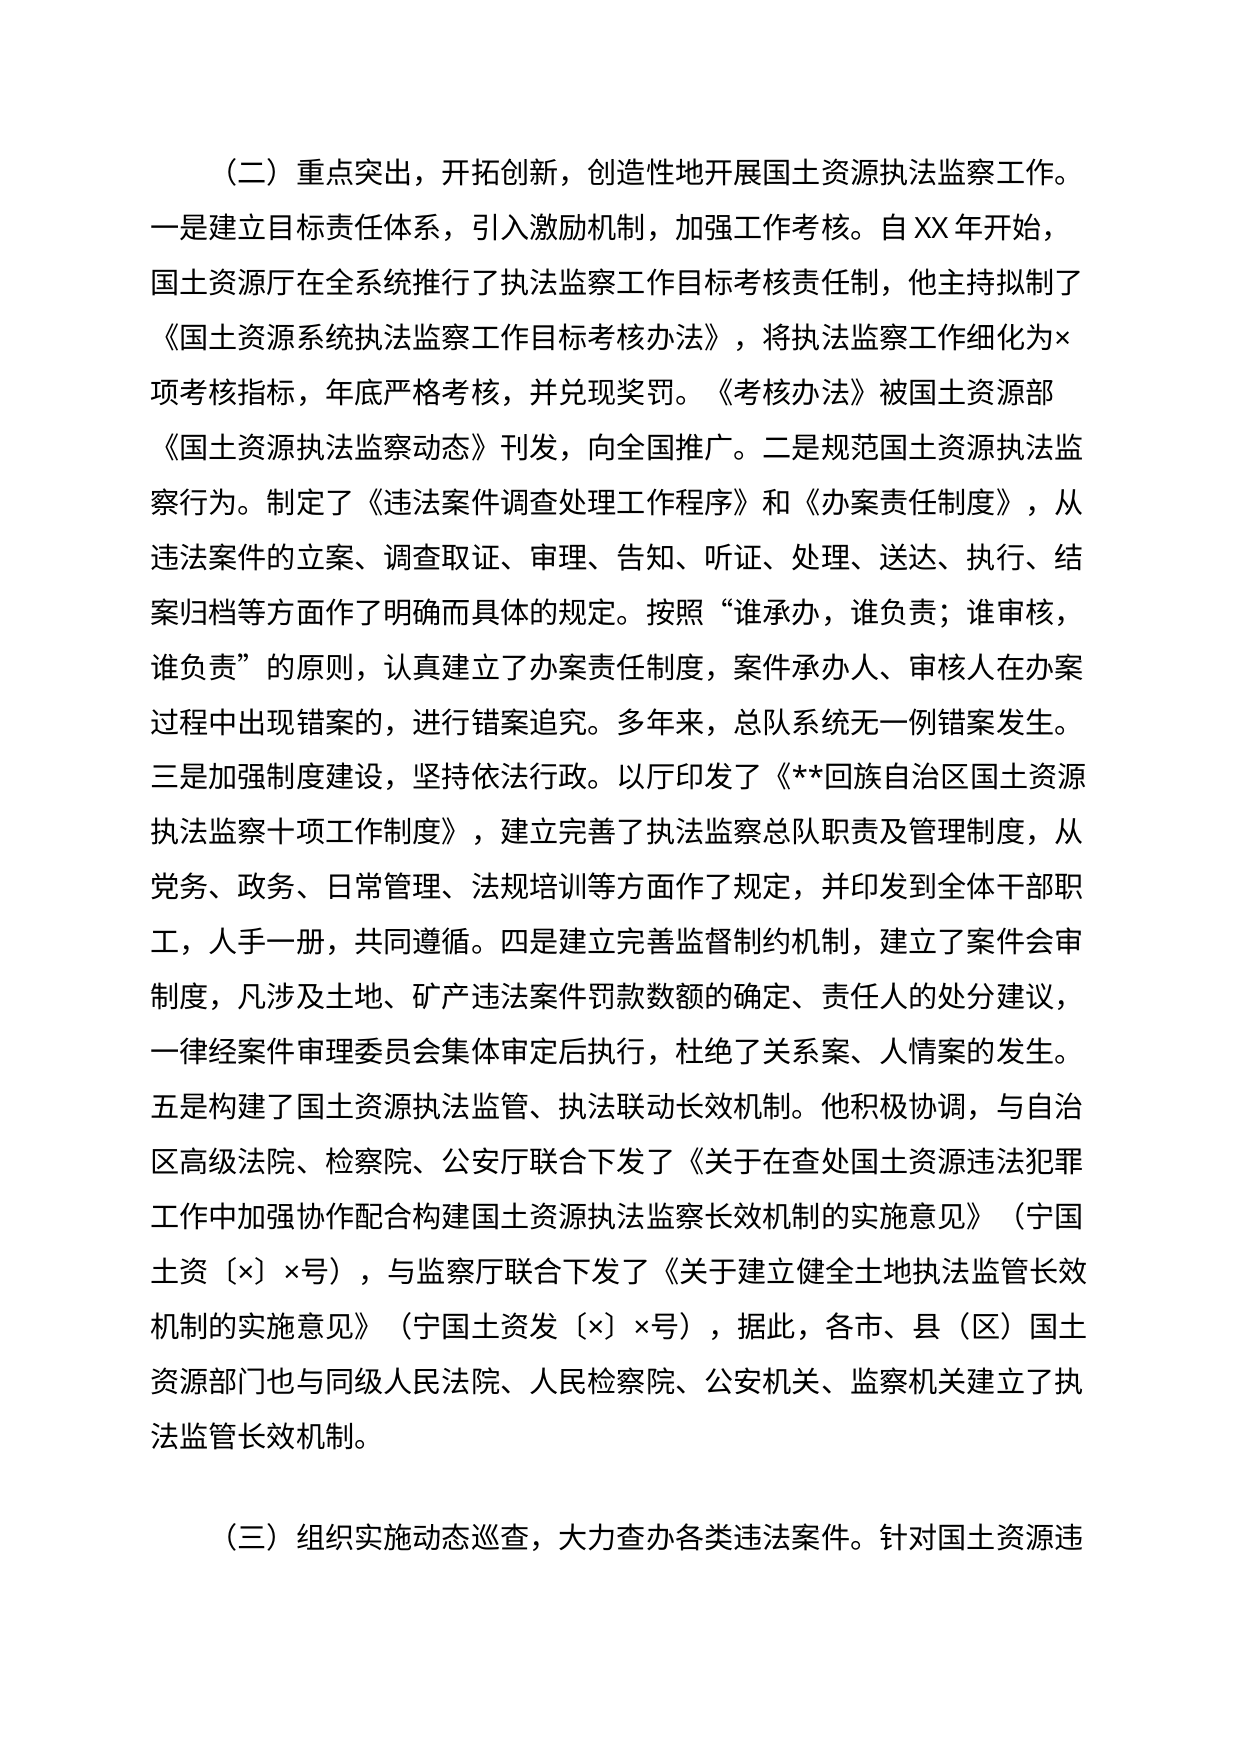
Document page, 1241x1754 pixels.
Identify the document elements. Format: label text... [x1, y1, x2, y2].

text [150, 1515, 1090, 1557]
text （二）重点突出，开拓创新，创造性地开展国土资源执法监察工作。一是建立目标责任体系，引入激励机制，加强工作考核。自XX年开始，国土资源厅在全系统推行了执法监察工作目标考核责任制，他主持拟制了《国土资源系统执法监察工作目标考核办法》，将执法监察工作细化为×项考核指标，年底严格考核，并兑现奖罚。《考核办法》被国土资源部《国土资源执法监察动态》刊发，向全国推广。二是规范国土资源执法监察行为。制定了《违法案件调查处理工作程序》和《办案责任制度》，从违法案件的立案、调查取证、审理、告知、听证、处理、送达、执行、结案归档等方面作了明确而具体的规定。按照“谁承办，谁负责；谁审核，谁负责”的原则，认真建立了办案责任制度，案件承办人、审核人在办案过程中出现错案的，进行错案追究。多年来，总队系统无一例错案发生。三是加强制度建设，坚持依法行政。以厅印发了《**回族自治区国土资源执法监察十项工作制度》，建立完善了执法监察总队职责及管理制度，从党务、政务、日常管理、法规培训等方面作了规定，并印发到全体干部职工，人手一册，共同遵循。四是建立完善监督制约机制，建立了案件会审制度，凡涉及土地、矿产违法案件罚款数额的确定、责任人的处分建议，一律经案件审理委员会集体审定后执行，杜绝了关系案、人情案的发生。五是构建了国土资源执法监管、执法联动长效机制。他积极协调，与自治区高级法院、检察院、公安厅联合下发了《关于在查处国土资源违法犯罪工作中加强协作配合构建国土资源执法监察长效机制的实施意见》（宁国土资〔×〕×号），与监察厅联合下发了《关于建立健全土地执法监管长效机制的实施意见》（宁国土资发〔×〕×号），据此，各市、县（区）国土资源部门也与同级人民法院、人民检察院、公安机关、监察机关建立了执法监管长效机制。 [150, 150, 1090, 1455]
